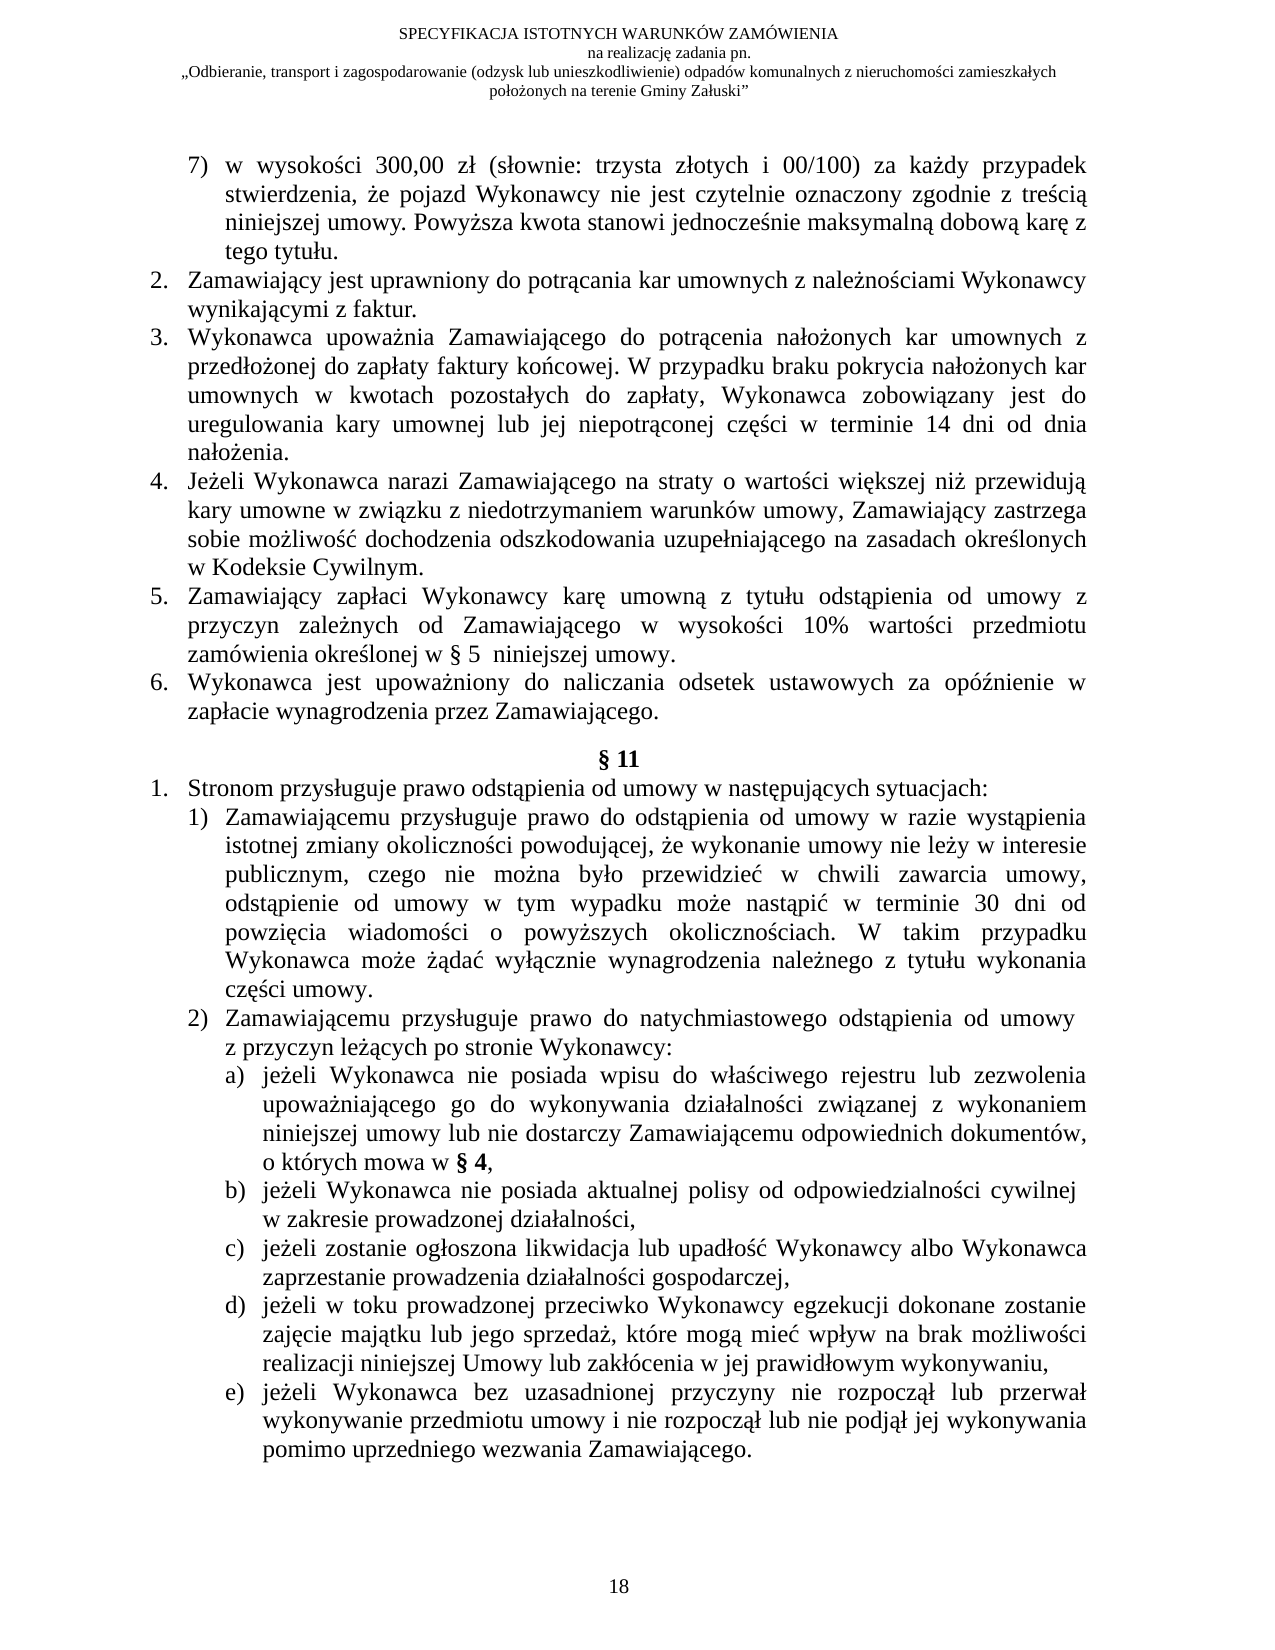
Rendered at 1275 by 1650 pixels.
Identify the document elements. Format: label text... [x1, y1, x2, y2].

list jeżeli Wykonawca nie posiada aktualnej polisy od odpowiedzialności cywilnej w zakresie prowadzonej działalności, [225, 1175, 1087, 1233]
list Zamawiający zapłaci Wykonawcy karę umowną z tytułu odstąpienia od umowy z przyczyn zależnych od Zamawiającego w wysokości 10% wartości przedmiotu zamówienia określonej w § 5 niniejszej umowy. [150, 581, 1087, 667]
list Zamawiającemu przysługuje prawo do odstąpienia od umowy w razie wystąpienia istotnej zmiany okoliczności powodującej, że wykonanie umowy nie leży w interesie publicznym, czego nie można było przewidzieć w chwili zawarcia umowy, odstąpienie od umowy w tym wypadku może nastąpić w terminie 30 dni od powzięcia wiadomości o powyższych okolicznościach. W takim przypadku Wykonawca może żądać wyłącznie wynagrodzenia należnego z tytułu wykonania części umowy. [187, 802, 1087, 1003]
list w wysokości 300,00 zł (słownie: trzysta złotych i 00/100) za każdy przypadek stwierdzenia, że pojazd Wykonawcy nie jest czytelnie oznaczony zgodnie z treścią niniejszej umowy. Powyższa kwota stanowi jednocześnie maksymalną dobową karę z tego tytułu. [187, 150, 1087, 265]
list Zamawiający jest uprawniony do potrącania kar umownych z należnościami Wykonawcy wynikającymi z faktur. [150, 265, 1087, 322]
list jeżeli Wykonawca bez uzasadnionej przyczyny nie rozpoczął lub przerwał wykonywanie przedmiotu umowy i nie rozpoczął lub nie podjął jej wykonywania pomimo uprzedniego wezwania Zamawiającego. [225, 1377, 1087, 1463]
list jeżeli w toku prowadzonej przeciwko Wykonawcy egzekucji dokonane zostanie zajęcie majątku lub jego sprzedaż, które mogą mieć wpływ na brak możliwości realizacji niniejszej Umowy lub zakłócenia w jej prawidłowym wykonywaniu, [225, 1290, 1087, 1377]
list Wykonawca jest upoważniony do naliczania odsetek ustawowych za opóźnienie w zapłacie wynagrodzenia przez Zamawiającego. [150, 667, 1087, 725]
list Jeżeli Wykonawca narazi Zamawiającego na straty o wartości większej niż przewidują kary umowne w związku z niedotrzymaniem warunków umowy, Zamawiający zastrzega sobie możliwość dochodzenia odszkodowania uzupełniającego na zasadach określonych w Kodeksie Cywilnym. [150, 466, 1087, 581]
list Stronom przysługuje prawo odstąpienia od umowy w następujących sytuacjach: [150, 773, 1087, 802]
list jeżeli zostanie ogłoszona likwidacja lub upadłość Wykonawcy albo Wykonawca zaprzestanie prowadzenia działalności gospodarczej, [225, 1233, 1087, 1290]
list Zamawiającemu przysługuje prawo do natychmiastowego odstąpienia od umowy z przyczyn leżących po stronie Wykonawcy: [187, 1003, 1087, 1060]
text § 11 [150, 744, 1087, 773]
list jeżeli Wykonawca nie posiada wpisu do właściwego rejestru lub zezwolenia upoważniającego go do wykonywania działalności związanej z wykonaniem niniejszej umowy lub nie dostarczy Zamawiającemu odpowiednich dokumentów, o których mowa w § 4, [225, 1060, 1087, 1175]
list Wykonawca upoważnia Zamawiającego do potrącenia nałożonych kar umownych z przedłożonej do zapłaty faktury końcowej. W przypadku braku pokrycia nałożonych kar umownych w kwotach pozostałych do zapłaty, Wykonawca zobowiązany jest do uregulowania kary umownej lub jej niepotrąconej części w terminie 14 dni od dnia nałożenia. [150, 322, 1087, 466]
